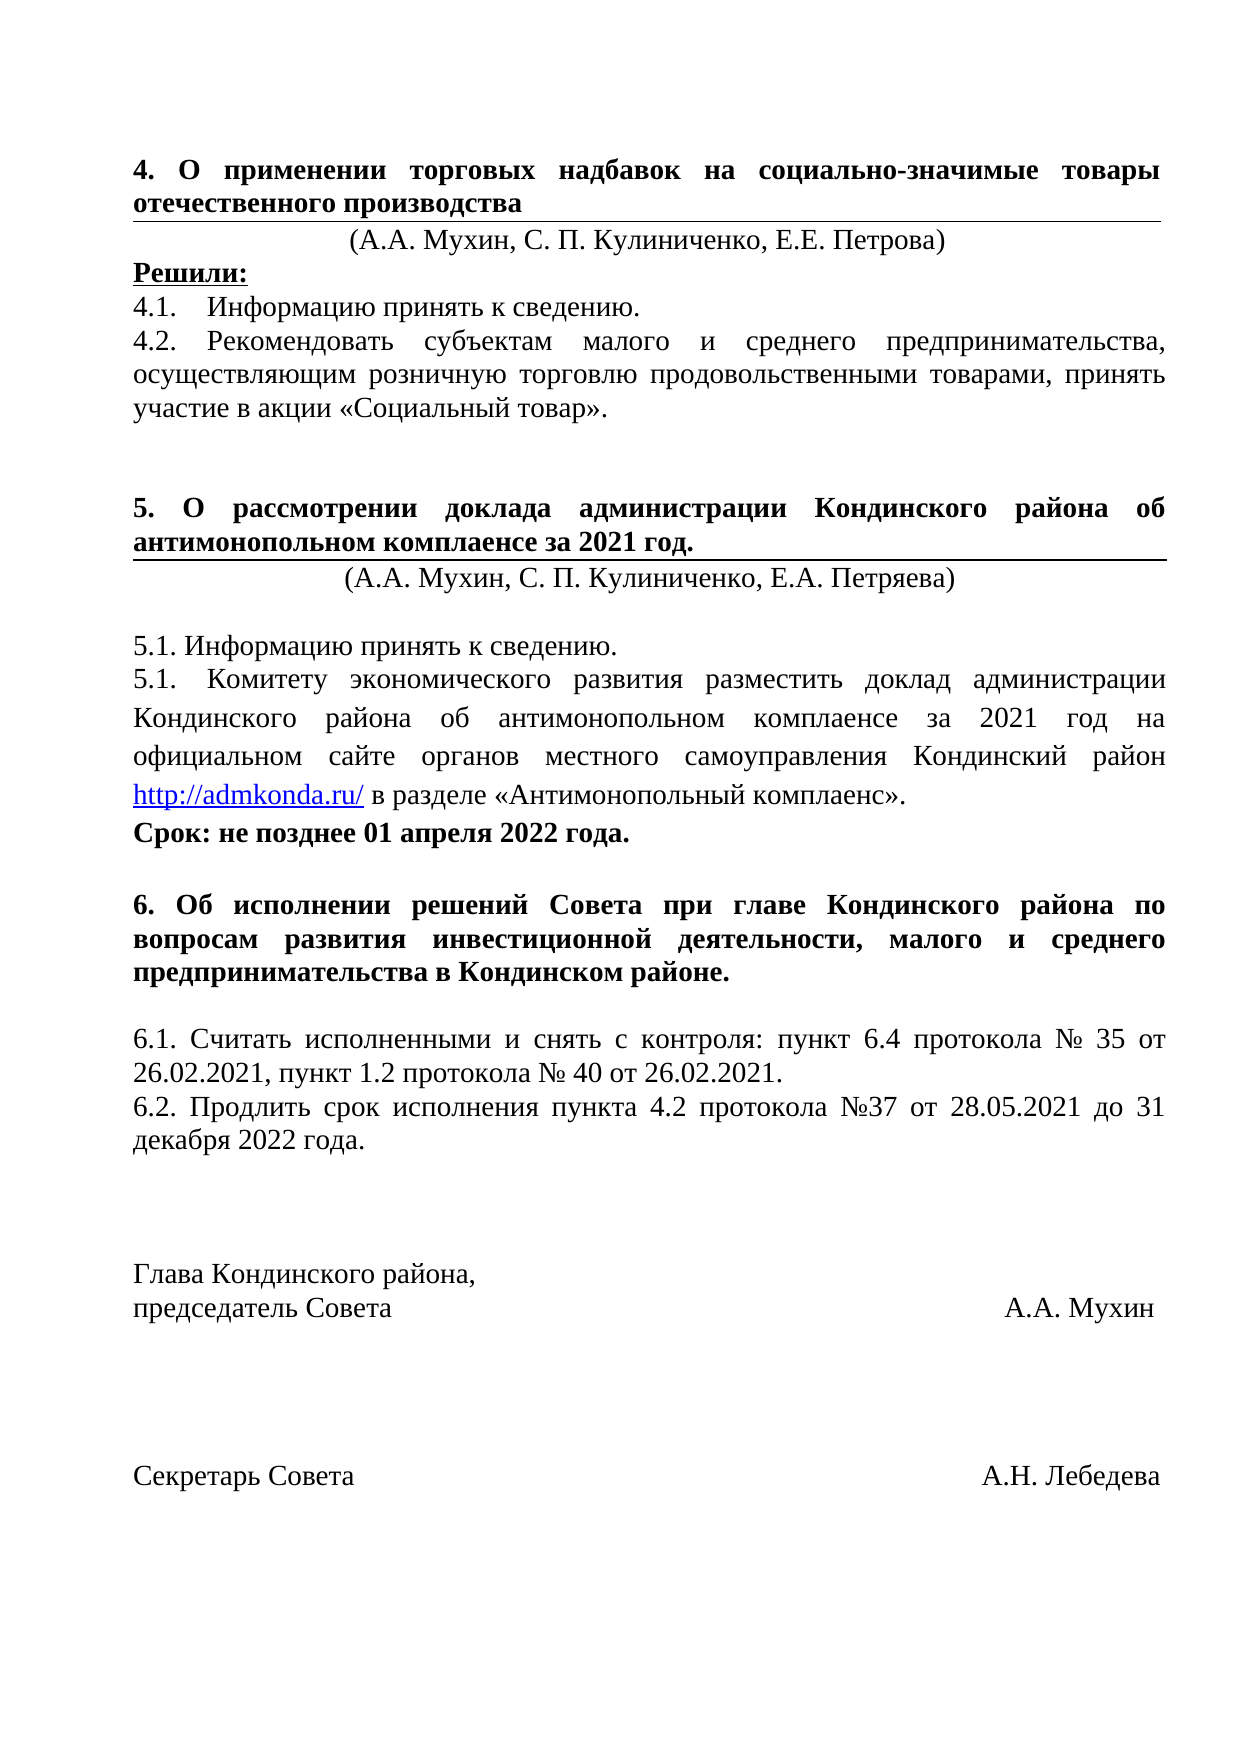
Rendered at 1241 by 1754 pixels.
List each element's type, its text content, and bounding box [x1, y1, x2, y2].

list 5. О рассмотрении доклада администрации Кондинского района об антимонопольном комплаенсе за 2021 год. [133, 490, 1167, 559]
text Глава Кондинского района, [133, 1256, 1167, 1290]
text 4. О применении торговых надбавок на социально-значимые товары отечественного производства [133, 152, 1161, 221]
text 6. Об исполнении решений Совета при главе Кондинского района по вопросам развития инвестиционной деятельности, малого и среднего предпринимательства в Кондинском районе. [133, 887, 1167, 988]
text Решили: [133, 256, 1167, 289]
text Срок: не позднее 01 апреля 2022 года. [133, 815, 1167, 849]
text 5.1. Информацию принять к сведению. [133, 628, 1167, 661]
text председатель Совета А.А. Мухин [133, 1290, 1167, 1323]
list 4.1. Информацию принять к сведению. [133, 289, 1167, 323]
text 6.2. Продлить срок исполнения пункта 4.2 протокола №37 от 28.05.2021 до 31 декабря 2022 года. [133, 1089, 1167, 1156]
list Комитету экономического развития разместить доклад администрации Кондинского района об антимонопольном комплаенсе за 2021 год на официальном сайте органов местного самоуправления Кондинский район http://admkonda.ru/ в разделе «Антимонопольный комплаенс». [133, 661, 1167, 810]
text (А.А. Мухин, С. П. Кулиниченко, Е.А. Петряева) [133, 561, 1167, 594]
text 6.1. Считать исполненными и снять с контроля: пункт 6.4 протокола № 35 от 26.02.2021, пункт 1.2 протокола № 40 от 26.02.2021. [133, 1022, 1167, 1089]
text (А.А. Мухин, С. П. Кулиниченко, Е.Е. Петрова) [133, 222, 1161, 256]
list 4.2. Рекомендовать субъектам малого и среднего предпринимательства, осуществляющим розничную торговлю продовольственными товарами, принять участие в акции «Социальный товар». [133, 323, 1167, 423]
text Секретарь Совета А.Н. Лебедева [133, 1458, 1167, 1491]
